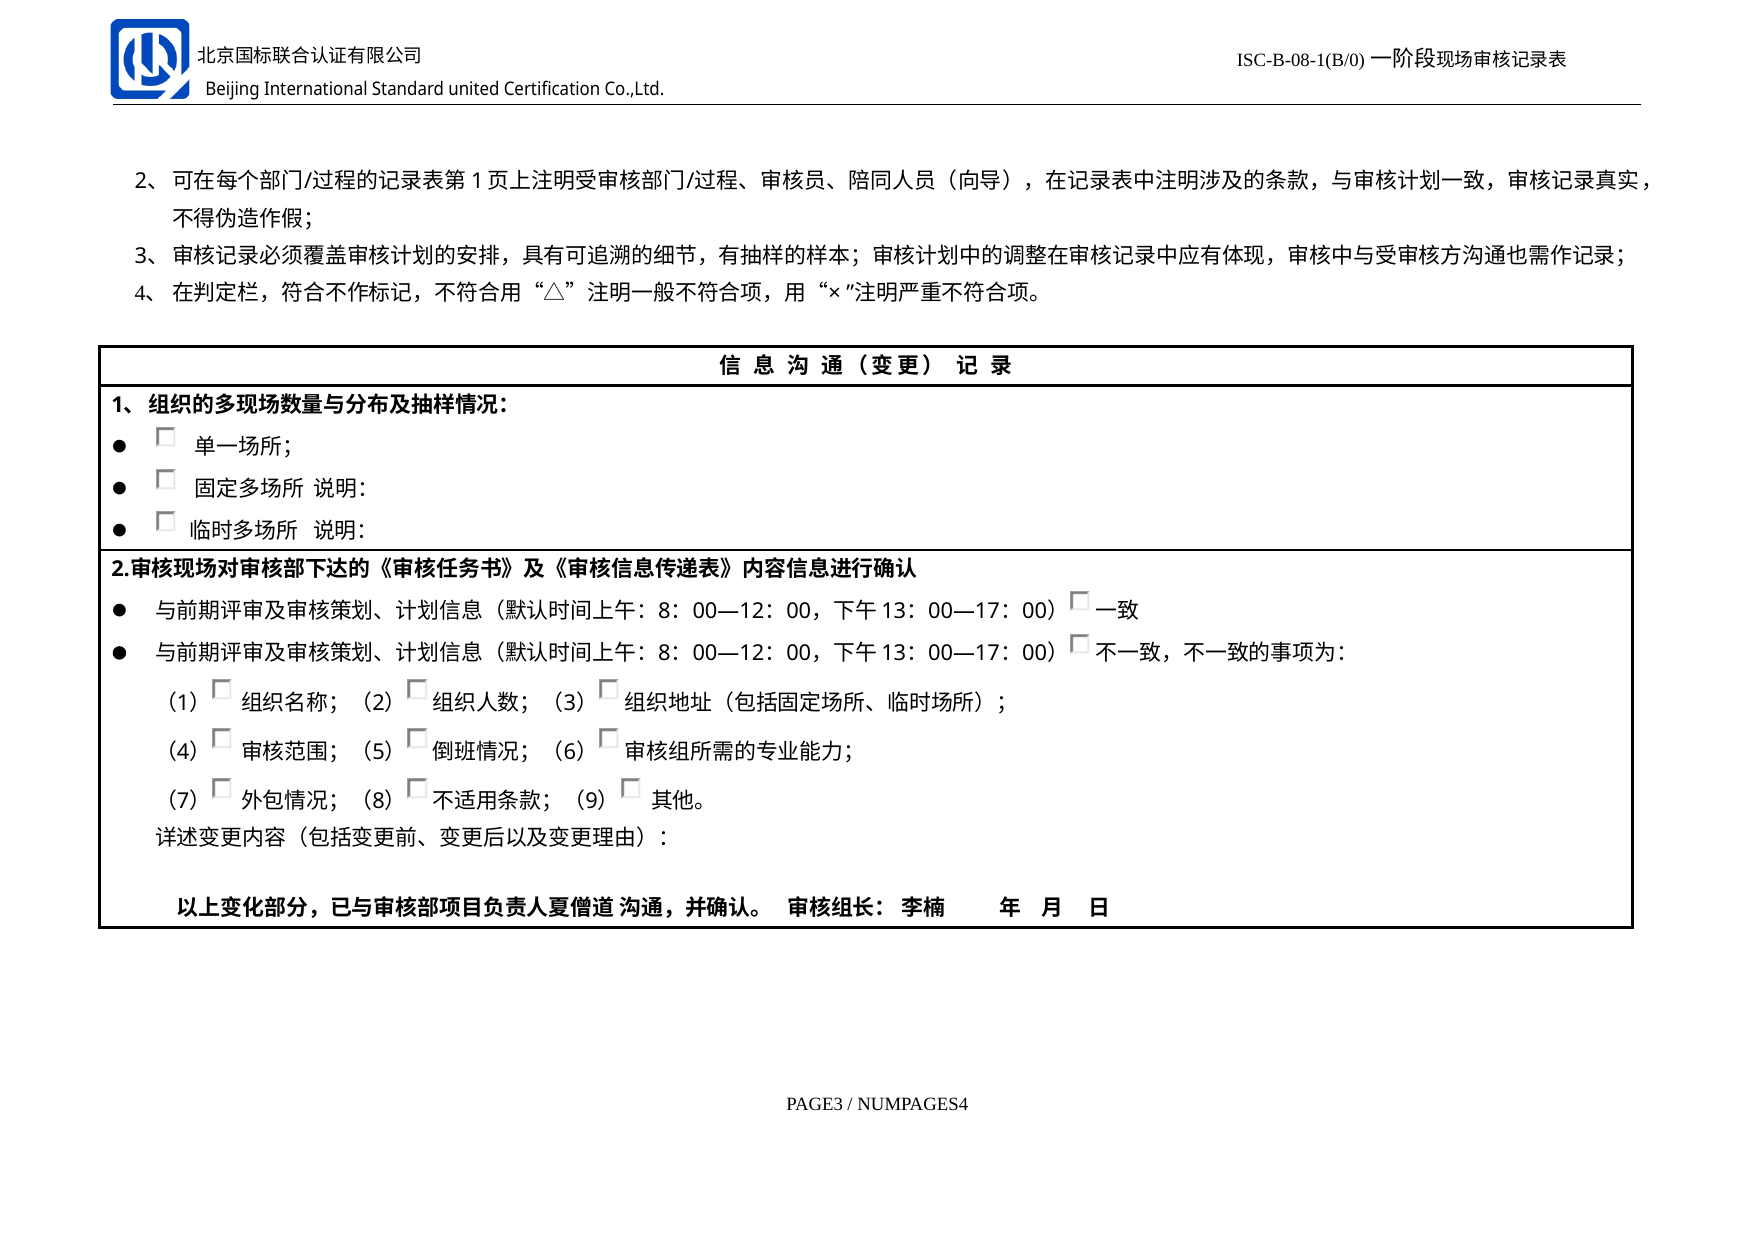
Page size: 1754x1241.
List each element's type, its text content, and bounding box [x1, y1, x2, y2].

table_cell 组织的多现场数量与分布及抽样情况： 单一场所； 固定多场所 说明： 临时多场所 说明： [101, 387, 1631, 549]
list 审核记录必须覆盖审核计划的安排，具有可追溯的细节，有抽样的样本；审核计划中的调整在审核记录中应有体现，审核中与受审核方沟通也需作记录； [134, 238, 1641, 270]
table_cell 2.审核现场对审核部下达的《审核任务书》及《审核信息传递表》内容信息进行确认 与前期评审及审核策划、计划信息（默认时间上午：8：00—12：00，下午13：00—17：00）一致 与前期评审及审核策划、计划信息（默认时间上午：8：00—12：00，下午13：00—17：00）不一致，不一致的事项为： （1）组织名称；（2）组织人数；（3）组织地址（包括固定场所、临时场所）； （4）审核范围；（5）倒班情况；（6）审核组所需的专业能力； （7）外包情况；（8）不适用条款；（9）其他。 详述变更内容（包括变更前、变更后以及变更理由）： 以上变化部分，已与审核部项目负责人夏僧道 沟通，并确认。 审核组长： 李楠 年 月 日 [101, 551, 1631, 926]
picture [110, 19, 190, 99]
table_header 信 息 沟 通（变更） 记 录 [101, 348, 1631, 383]
list 在判定栏，符合不作标记，不符合用“△”注明一般不符合项，用“× ”注明严重不符合项。 [134, 275, 1676, 307]
list 可在每个部门/过程的记录表第1页上注明受审核部门/过程、审核员、陪同人员（向导），在记录表中注明涉及的条款，与审核计划一致，审核记录真实，不得伪造作假； [134, 163, 1641, 233]
